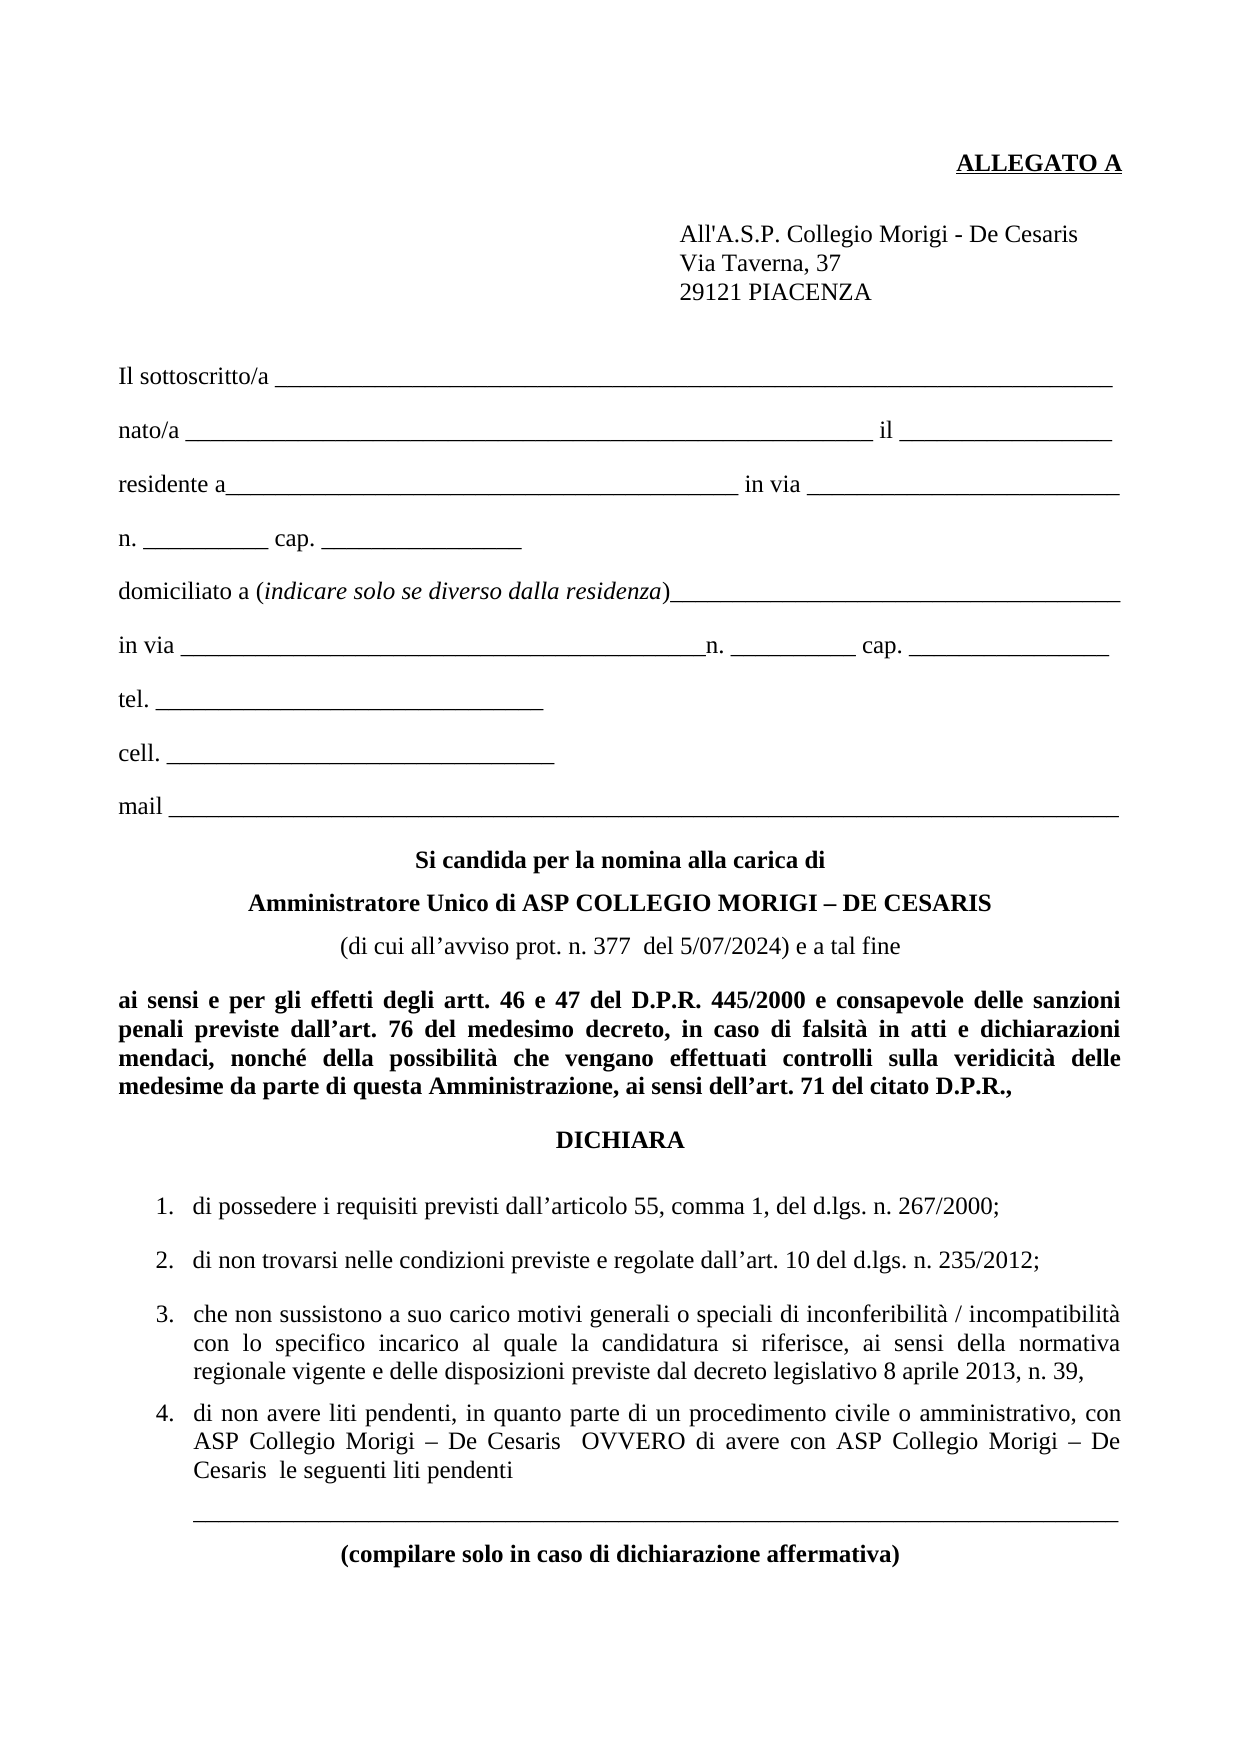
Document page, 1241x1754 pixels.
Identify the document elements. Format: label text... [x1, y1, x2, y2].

text residente a_________________________________________ in via _________________________ [118, 469, 1122, 498]
text All'A.S.P. Collegio Morigi - De Cesaris [679, 219, 1122, 248]
text nato/a _______________________________________________________ il _________________ [118, 415, 1122, 444]
text mail ____________________________________________________________________________ [118, 791, 1122, 820]
text Il sottoscritto/a ___________________________________________________________________ [118, 361, 1122, 390]
text __________________________________________________________________________ [193, 1496, 1122, 1525]
text tel. _______________________________ [118, 684, 1122, 713]
list di possedere i requisiti previsti dall’articolo 55, comma 1, del d.lgs. n. 267/2000; [155, 1191, 1122, 1220]
text (di cui all’avviso prot. n. 377 del 5/07/2024) e a tal fine [118, 931, 1122, 960]
text Si candida per la nomina alla carica di [118, 845, 1122, 874]
text Amministratore Unico di ASP COLLEGIO MORIGI – DE CESARIS [118, 888, 1122, 917]
text Via Taverna, 37 [679, 248, 1122, 277]
text in via __________________________________________n. __________ cap. ________________ [118, 630, 1122, 659]
text (compilare solo in caso di dichiarazione affermativa) [118, 1539, 1122, 1568]
text cell. _______________________________ [118, 738, 1122, 766]
text ALLEGATO A [118, 148, 1122, 176]
text n. __________ cap. ________________ [118, 523, 1122, 551]
list che non sussistono a suo carico motivi generali o speciali di inconferibilità / incompatibilità con lo specifico incarico al quale la candidatura si riferisce, ai sensi della normativa regionale vigente e delle disposizioni previste dal decreto legislativo 8 aprile 2013, n. 39, [156, 1299, 1122, 1385]
text 29121 PIACENZA [679, 277, 1122, 306]
list di non avere liti pendenti, in quanto parte di un procedimento civile o amministrativo, con ASP Collegio Morigi – De Cesaris OVVERO di avere con ASP Collegio Morigi – De Cesaris le seguenti liti pendenti [156, 1398, 1122, 1484]
text ai sensi e per gli effetti degli artt. 46 e 47 del D.P.R. 445/2000 e consapevole delle sanzioni penali previste dall’art. 76 del medesimo decreto, in caso di falsità in atti e dichiarazioni mendaci, nonché della possibilità che vengano effettuati controlli sulla veridicità delle medesime da parte di questa Amministrazione, ai sensi dell’art. 71 del citato D.P.R., [118, 985, 1122, 1100]
list di non trovarsi nelle condizioni previste e regolate dall’art. 10 del d.lgs. n. 235/2012; [155, 1245, 1122, 1274]
text domiciliato a (indicare solo se diverso dalla residenza)____________________________________ [118, 576, 1122, 605]
text DICHIARA [118, 1125, 1122, 1154]
